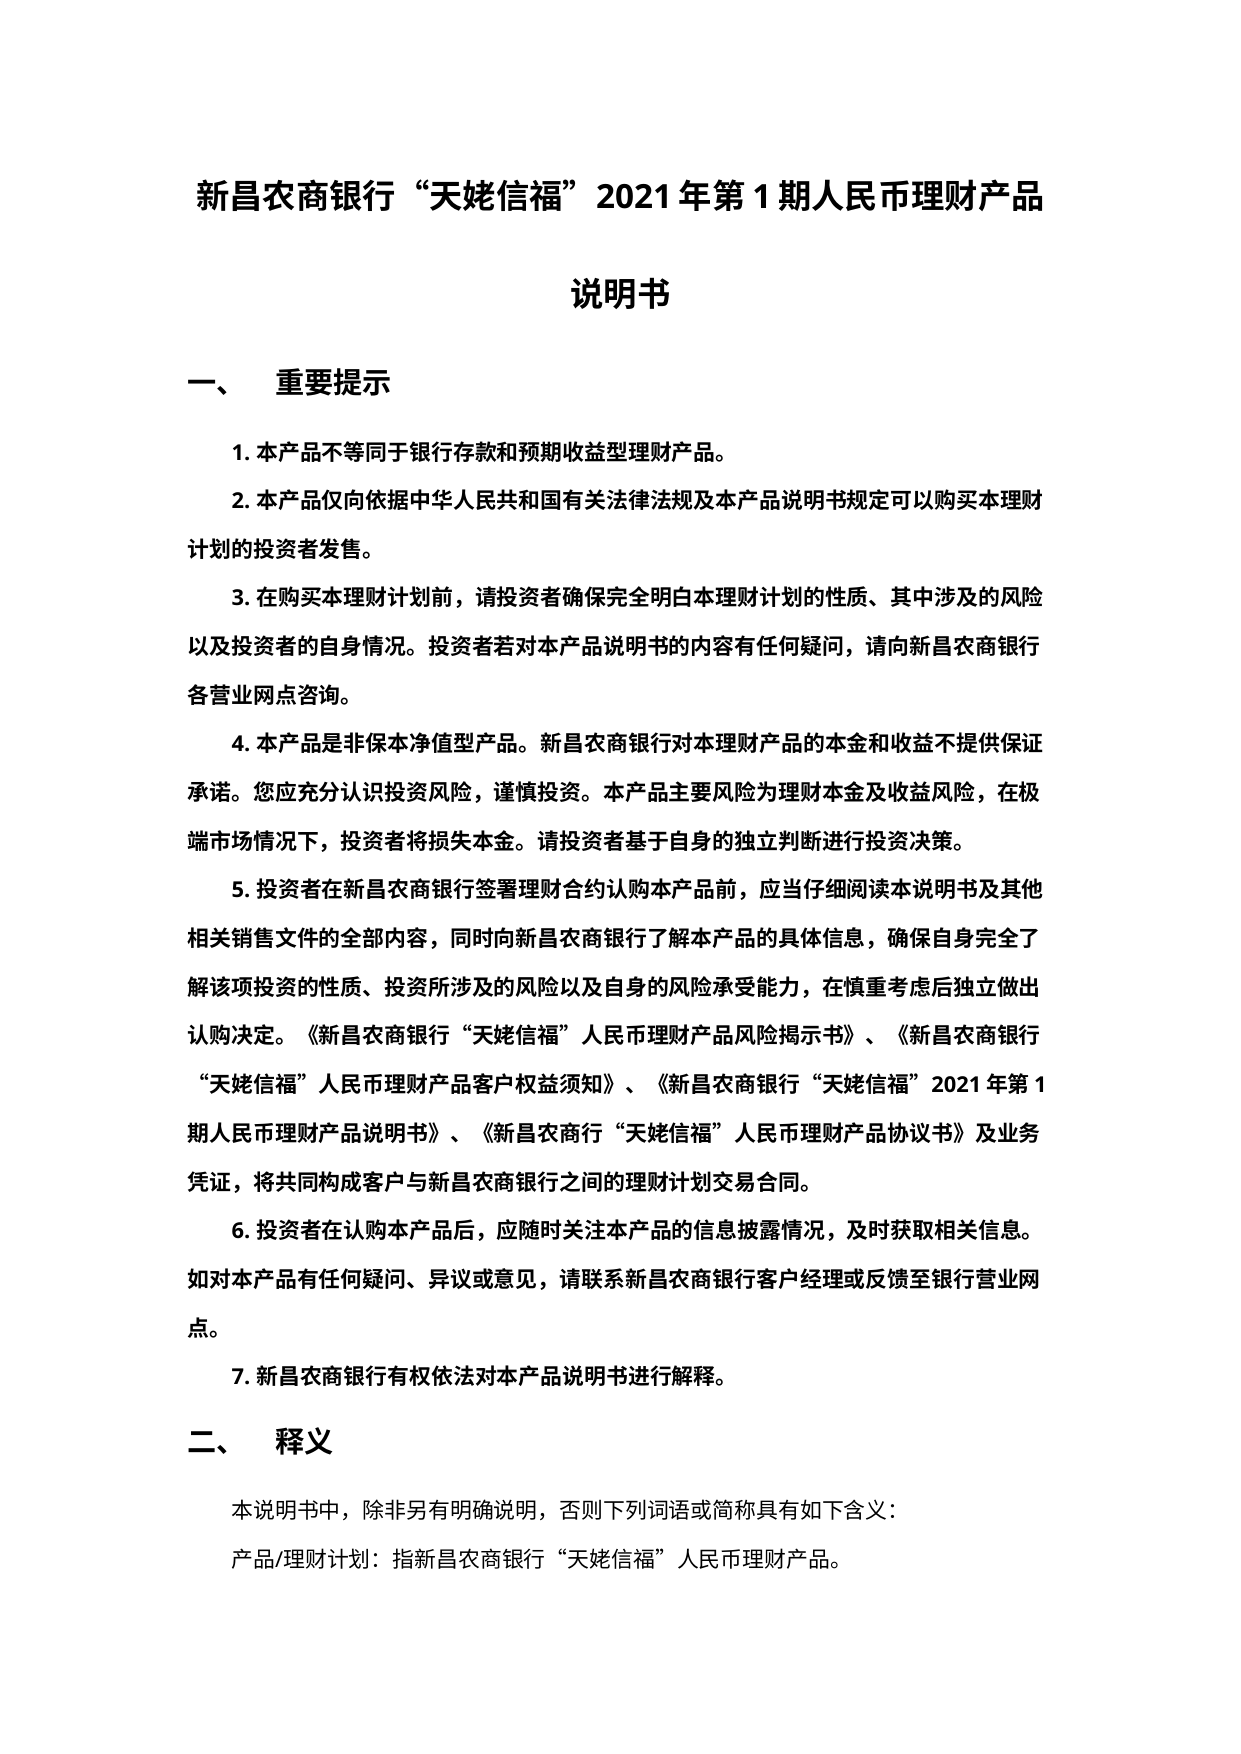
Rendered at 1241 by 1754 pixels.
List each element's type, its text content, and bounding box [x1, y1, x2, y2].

text 新昌农商银行“天姥信福”2021年第1期人民币理财产品说明书 [187, 162, 1053, 324]
text 7. 新昌农商银行有权依法对本产品说明书进行解释。 [187, 1358, 1053, 1391]
text 1. 本产品不等同于银行存款和预期收益型理财产品。 [187, 435, 1053, 467]
text 2. 本产品仅向依据中华人民共和国有关法律法规及本产品说明书规定可以购买本理财计划的投资者发售。 [187, 483, 1053, 564]
subtitle 释义 [187, 1407, 1053, 1472]
text 产品/理财计划：指新昌农商银行“天姥信福”人民币理财产品。 [187, 1541, 1053, 1574]
subtitle 重要提示 [187, 348, 1053, 413]
text 4. 本产品是非保本净值型产品。新昌农商银行对本理财产品的本金和收益不提供保证承诺。您应充分认识投资风险，谨慎投资。本产品主要风险为理财本金及收益风险，在极端市场情况下，投资者将损失本金。请投资者基于自身的独立判断进行投资决策。 [187, 726, 1053, 856]
text 5. 投资者在新昌农商银行签署理财合约认购本产品前，应当仔细阅读本说明书及其他相关销售文件的全部内容，同时向新昌农商银行了解本产品的具体信息，确保自身完全了解该项投资的性质、投资所涉及的风险以及自身的风险承受能力，在慎重考虑后独立做出认购决定。《新昌农商银行“天姥信福”人民币理财产品风险揭示书》、《新昌农商银行“天姥信福”人民币理财产品客户权益须知》、《新昌农商银行“天姥信福”2021年第1期人民币理财产品说明书》、《新昌农商行“天姥信福”人民币理财产品协议书》及业务凭证，将共同构成客户与新昌农商银行之间的理财计划交易合同。 [187, 872, 1053, 1197]
text 6. 投资者在认购本产品后，应随时关注本产品的信息披露情况，及时获取相关信息。如对本产品有任何疑问、异议或意见，请联系新昌农商银行客户经理或反馈至银行营业网点。 [187, 1213, 1053, 1343]
text 本说明书中，除非另有明确说明，否则下列词语或简称具有如下含义： [187, 1493, 1053, 1525]
text 3. 在购买本理财计划前，请投资者确保完全明白本理财计划的性质、其中涉及的风险以及投资者的自身情况。投资者若对本产品说明书的内容有任何疑问，请向新昌农商银行各营业网点咨询。 [187, 580, 1053, 710]
